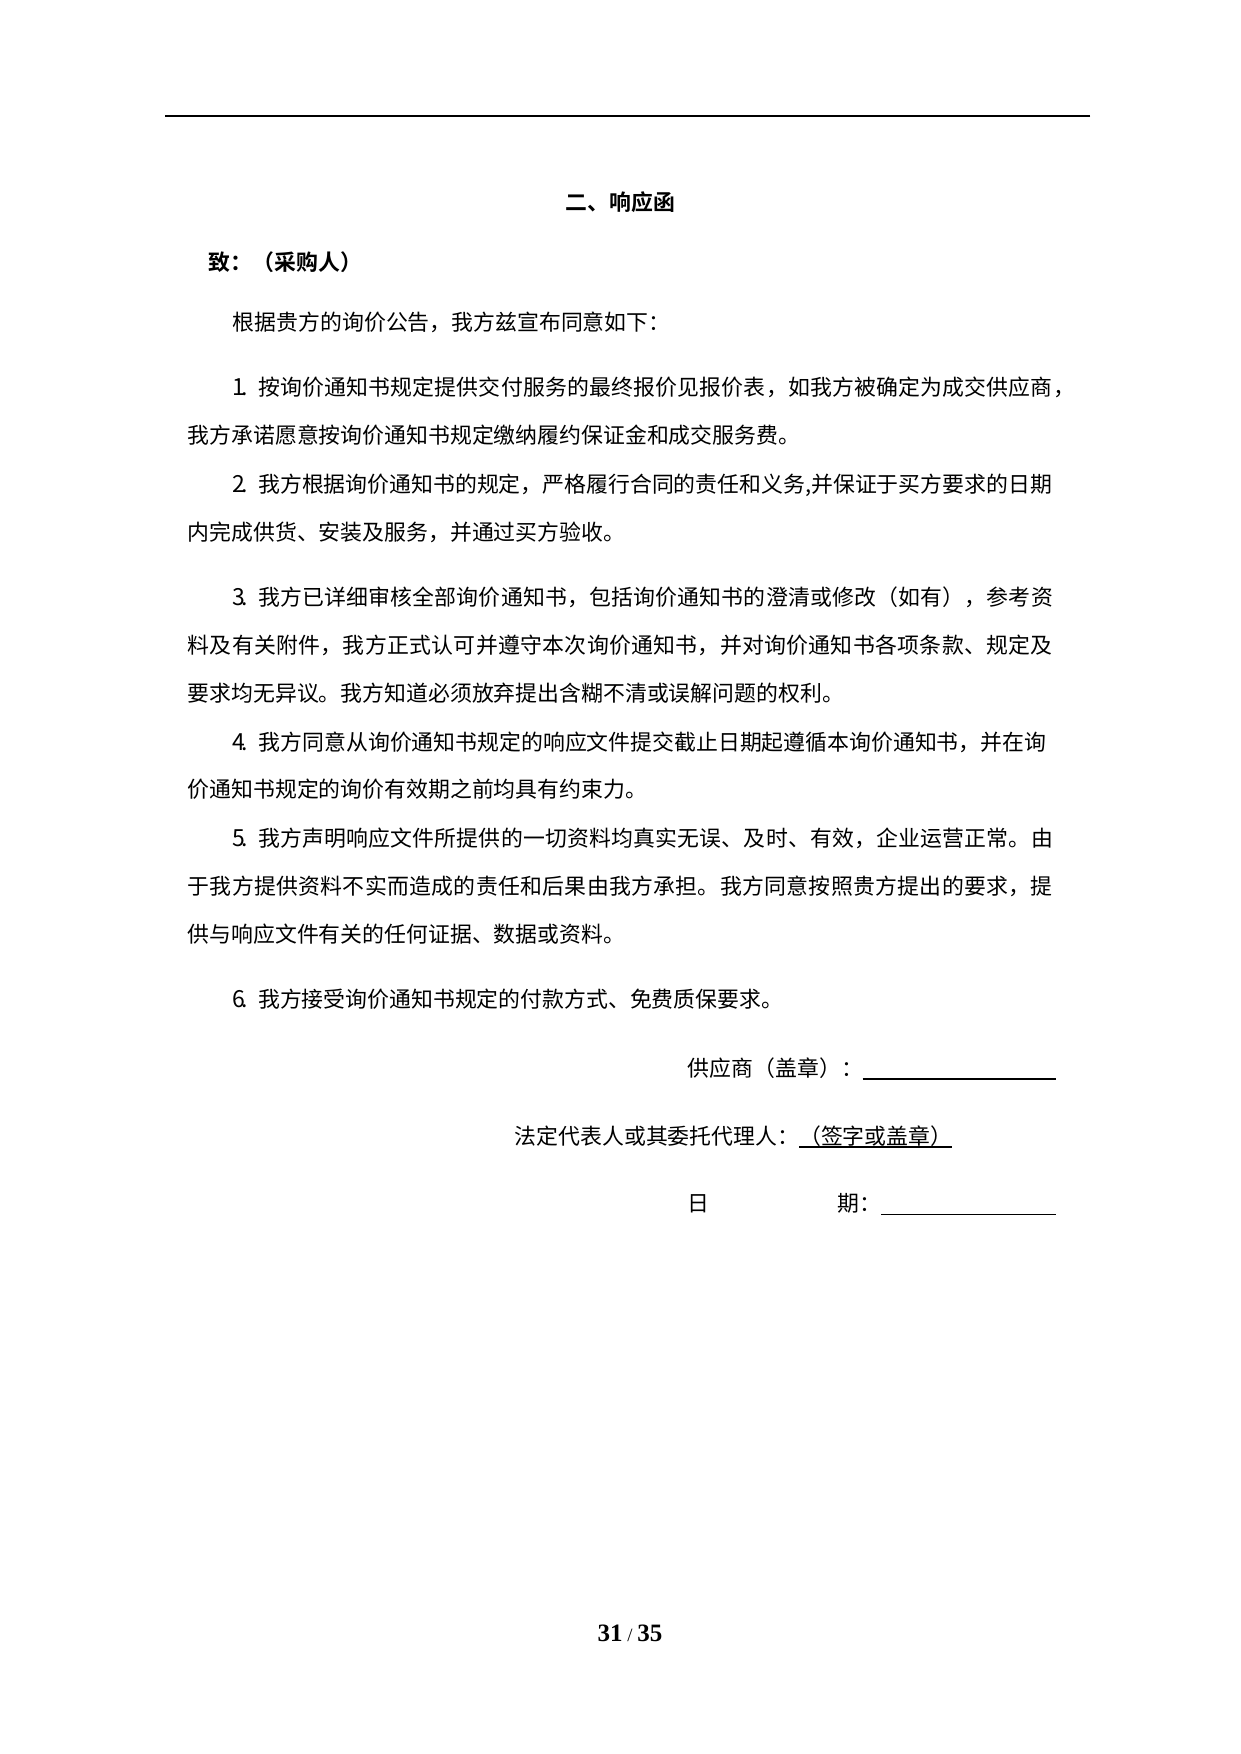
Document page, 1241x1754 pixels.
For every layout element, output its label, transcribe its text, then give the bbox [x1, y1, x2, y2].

list 我方同意从询价通知书规定的响应文件提交截止日期起遵循本询价通知书，并在询价通知书规定的询价有效期之前均具有约束力。 [187, 723, 1053, 804]
text 二、响应函 [307, 185, 933, 216]
text 致：（采购人） [164, 245, 1090, 276]
text 法定代表人或其委托代理人：（签字或盖章） [164, 1119, 1056, 1150]
list 我方接受询价通知书规定的付款方式、免费质保要求。 [233, 981, 1090, 1014]
text 根据贵方的询价公告，我方兹宣布同意如下： [233, 305, 1090, 336]
list 我方根据询价通知书的规定，严格履行合同的责任和义务,并保证于买方要求的日期内完成供货、安装及服务，并通过买方验收。 [187, 466, 1053, 547]
list 按询价通知书规定提供交付服务的最终报价见报价表，如我方被确定为成交供应商，我方承诺愿意按询价通知书规定缴纳履约保证金和成交服务费。 [187, 369, 1053, 450]
text 日 期： [688, 1186, 1056, 1218]
list 我方声明响应文件所提供的一切资料均真实无误、及时、有效，企业运营正常。由于我方提供资料不实而造成的责任和后果由我方承担。我方同意按照贵方提出的要求，提供与响应文件有关的任何证据、数据或资料。 [187, 820, 1053, 948]
text 供应商（盖章）： [688, 1051, 1056, 1083]
list 我方已详细审核全部询价通知书，包括询价通知书的澄清或修改（如有），参考资料及有关附件，我方正式认可并遵守本次询价通知书，并对询价通知书各项条款、规定及要求均无异议。我方知道必须放弃提出含糊不清或误解问题的权利。 [187, 579, 1053, 707]
